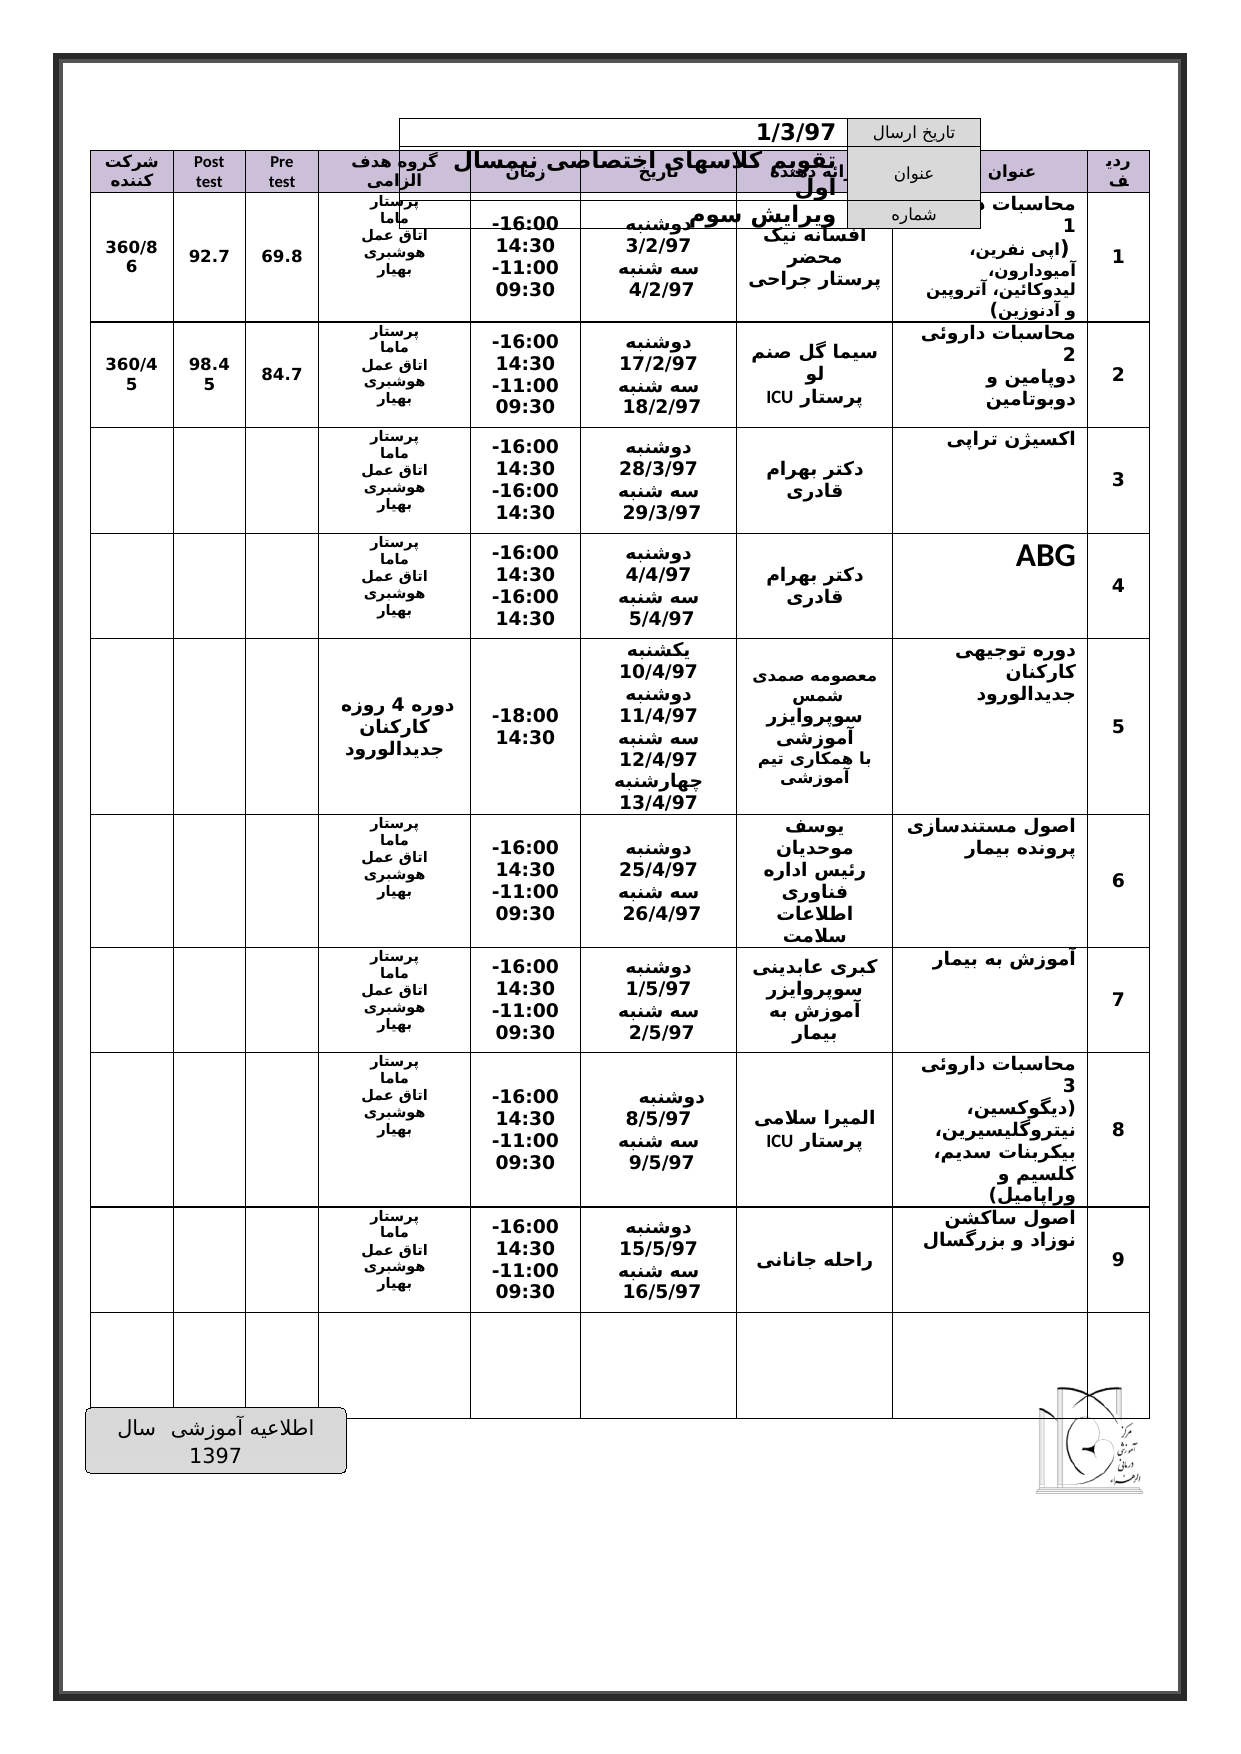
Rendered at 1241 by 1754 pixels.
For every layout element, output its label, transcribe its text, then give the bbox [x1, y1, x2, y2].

table_cell [581, 1313, 736, 1418]
table_cell [246, 815, 318, 947]
table_cell [91, 428, 173, 533]
table_cell [174, 1053, 245, 1206]
table_cell شماره [848, 201, 980, 228]
table_cell 2 [1088, 323, 1149, 427]
table_cell [319, 1313, 470, 1418]
table_cell 5 [1088, 639, 1149, 814]
table_cell 16:00- 14:30 11:00- 09:30 [471, 1208, 580, 1312]
table_header شرکت کننده [91, 151, 173, 192]
table_cell [174, 948, 245, 1052]
table_cell 16:00- 14:30 11:00- 09:30 [471, 229, 580, 321]
table_cell 16:00- 14:30 11:00- 09:30 [471, 323, 580, 427]
table_header عنوان دوره [981, 151, 1087, 192]
table_cell [246, 1053, 318, 1206]
table_cell افسانه نیک محضر پرستار جراحی [737, 229, 892, 321]
table_cell 16:00- 14:30 16:00- 14:30 [471, 534, 580, 638]
table_cell دوشنبه 1/5/97 سه شنبه 2/5/97 [581, 948, 736, 1052]
table_cell [246, 1313, 318, 1407]
table_cell دوشنبه 15/5/97 سه شنبه 16/5/97 [581, 1208, 736, 1312]
table_cell [174, 815, 245, 947]
table_cell دوشنبه 25/4/97 سه شنبه 26/4/97 [581, 815, 736, 947]
table_cell 9 [1088, 1208, 1149, 1312]
table_cell [91, 1053, 173, 1206]
table_cell [246, 428, 318, 533]
table_cell [246, 534, 318, 638]
table_cell [174, 1208, 245, 1312]
table_cell [174, 428, 245, 533]
table_header 1/3/97 [400, 119, 847, 146]
table_cell [737, 1313, 892, 1418]
table_cell [893, 1313, 1087, 1418]
table_cell کبری عابدینی سوپروایزر آموزش به بیمار [737, 948, 892, 1052]
table_cell 92.7 [174, 193, 245, 321]
table_cell اصول مستندسازی پرونده بیمار [893, 815, 1087, 947]
table_cell [174, 639, 245, 814]
table_cell [91, 1313, 173, 1407]
table_cell ویرایش سوم [400, 201, 847, 228]
table_cell پرستار ماما اتاق عمل هوشبری بهیار [319, 1053, 470, 1206]
table_cell [1088, 1313, 1149, 1418]
table_cell پرستار ماما اتاق عمل هوشبری بهیار [319, 323, 470, 427]
table_header Post test [174, 151, 245, 192]
table_cell 8 [1088, 1053, 1149, 1206]
table_cell پرستار ماما اتاق عمل هوشبری بهیار [319, 193, 470, 321]
table_cell دوشنبه 4/4/97 سه شنبه 5/4/97 [581, 534, 736, 638]
table_cell [246, 1208, 318, 1312]
table_cell [91, 534, 173, 638]
table_cell 16:00- 14:30 11:00- 09:30 [471, 948, 580, 1052]
table_cell تقویم کلاسهای اختصاصی نیمسال اول [400, 147, 847, 200]
table_cell [246, 639, 318, 814]
table_cell دوشنبه 3/2/97 سه شنبه 4/2/97 [581, 229, 736, 321]
table_cell پرستار ماما اتاق عمل هوشبری بهیار [319, 948, 470, 1052]
table_cell محاسبات داروئی 1 (اپی نفرین، آمیودارون، لیدوکائین، آتروپین و آدنوزین) [893, 193, 1087, 321]
picture [1035, 1419, 1145, 1496]
table_cell دوشنبه 17/2/97 سه شنبه 18/2/97 [581, 323, 736, 427]
table_cell 98.45 [174, 323, 245, 427]
table_cell 84.7 [246, 323, 318, 427]
table_cell 16:00- 14:30 11:00- 09:30 [471, 815, 580, 947]
table_cell راحله جانانی [737, 1208, 892, 1312]
table_cell [174, 1313, 245, 1407]
table_header تاریخ ارسال [848, 119, 980, 146]
table_cell دکتر بهرام قادری [737, 534, 892, 638]
table_cell اکسیژن تراپی [893, 428, 1087, 533]
table_cell معصومه صمدی شمس سوپروایزر آموزشی با همکاری تیم آموزشی [737, 639, 892, 814]
table_cell [471, 1313, 580, 1418]
table_cell 360/45 [91, 323, 173, 427]
table_cell پرستار ماما اتاق عمل هوشبری بهیار [319, 428, 470, 533]
table_cell پرستار ماما اتاق عمل هوشبری بهیار [319, 1208, 470, 1312]
table_cell دوشنبه 28/3/97 سه شنبه 29/3/97 [581, 428, 736, 533]
table_cell اصول ساکشن نوزاد و بزرگسال [893, 1208, 1087, 1312]
table_cell [91, 1208, 173, 1312]
table_cell [91, 639, 173, 814]
table_cell 7 [1088, 948, 1149, 1052]
table_cell [91, 815, 173, 947]
table_cell 6 [1088, 815, 1149, 947]
table_cell 16:00- 14:30 16:00- 14:30 [471, 428, 580, 533]
table_header ردیف [1088, 151, 1149, 192]
table_cell 3 [1088, 428, 1149, 533]
table_cell پرستار ماما اتاق عمل هوشبری بهیار [319, 815, 470, 947]
table_cell [174, 534, 245, 638]
table_cell آموزش به بیمار [893, 948, 1087, 1052]
table_cell 16:00- 14:30 11:00- 09:30 [471, 1053, 580, 1206]
table_cell المیرا سلامی پرستار ICU [737, 1053, 892, 1206]
table_cell پرستار ماما اتاق عمل هوشبری بهیار [319, 534, 470, 638]
table_header گروه هدف الزامی [319, 151, 399, 192]
table_cell [91, 948, 173, 1052]
table_cell سیما گل صنم لو پرستار ICU [737, 323, 892, 427]
table_cell 360/86 [91, 193, 173, 321]
table_cell محاسبات داروئی 3 (دیگوکسین، نیتروگلیسیرین، بیکربنات سدیم، کلسیم و وراپامیل) [893, 1053, 1087, 1206]
table_cell دکتر بهرام قادری [737, 428, 892, 533]
table_cell یوسف موحدیان رئیس اداره فناوری اطلاعات سلامت [737, 815, 892, 947]
table_cell عنوان [848, 147, 980, 200]
table_cell 4 [1088, 534, 1149, 638]
table_cell 18:00- 14:30 [471, 639, 580, 814]
table_cell ABG [893, 534, 1087, 638]
table_cell محاسبات داروئی 2 دوپامین و دوبوتامین [893, 323, 1087, 427]
table_cell دوره 4 روزه کارکنان جدیدالورود [319, 639, 470, 814]
table_cell یکشنبه 10/4/97 دوشنبه 11/4/97 سه شنبه 12/4/97 چهارشنبه 13/4/97 [581, 639, 736, 814]
table_cell [246, 948, 318, 1052]
table_cell دوره توجیهی کارکنان جدیدالورود [893, 639, 1087, 814]
table_header Pre test [246, 151, 318, 192]
table_cell 1 [1088, 193, 1149, 321]
table_cell دوشنبه 8/5/97 سه شنبه 9/5/97 [581, 1053, 736, 1206]
table_cell 69.8 [246, 193, 318, 321]
